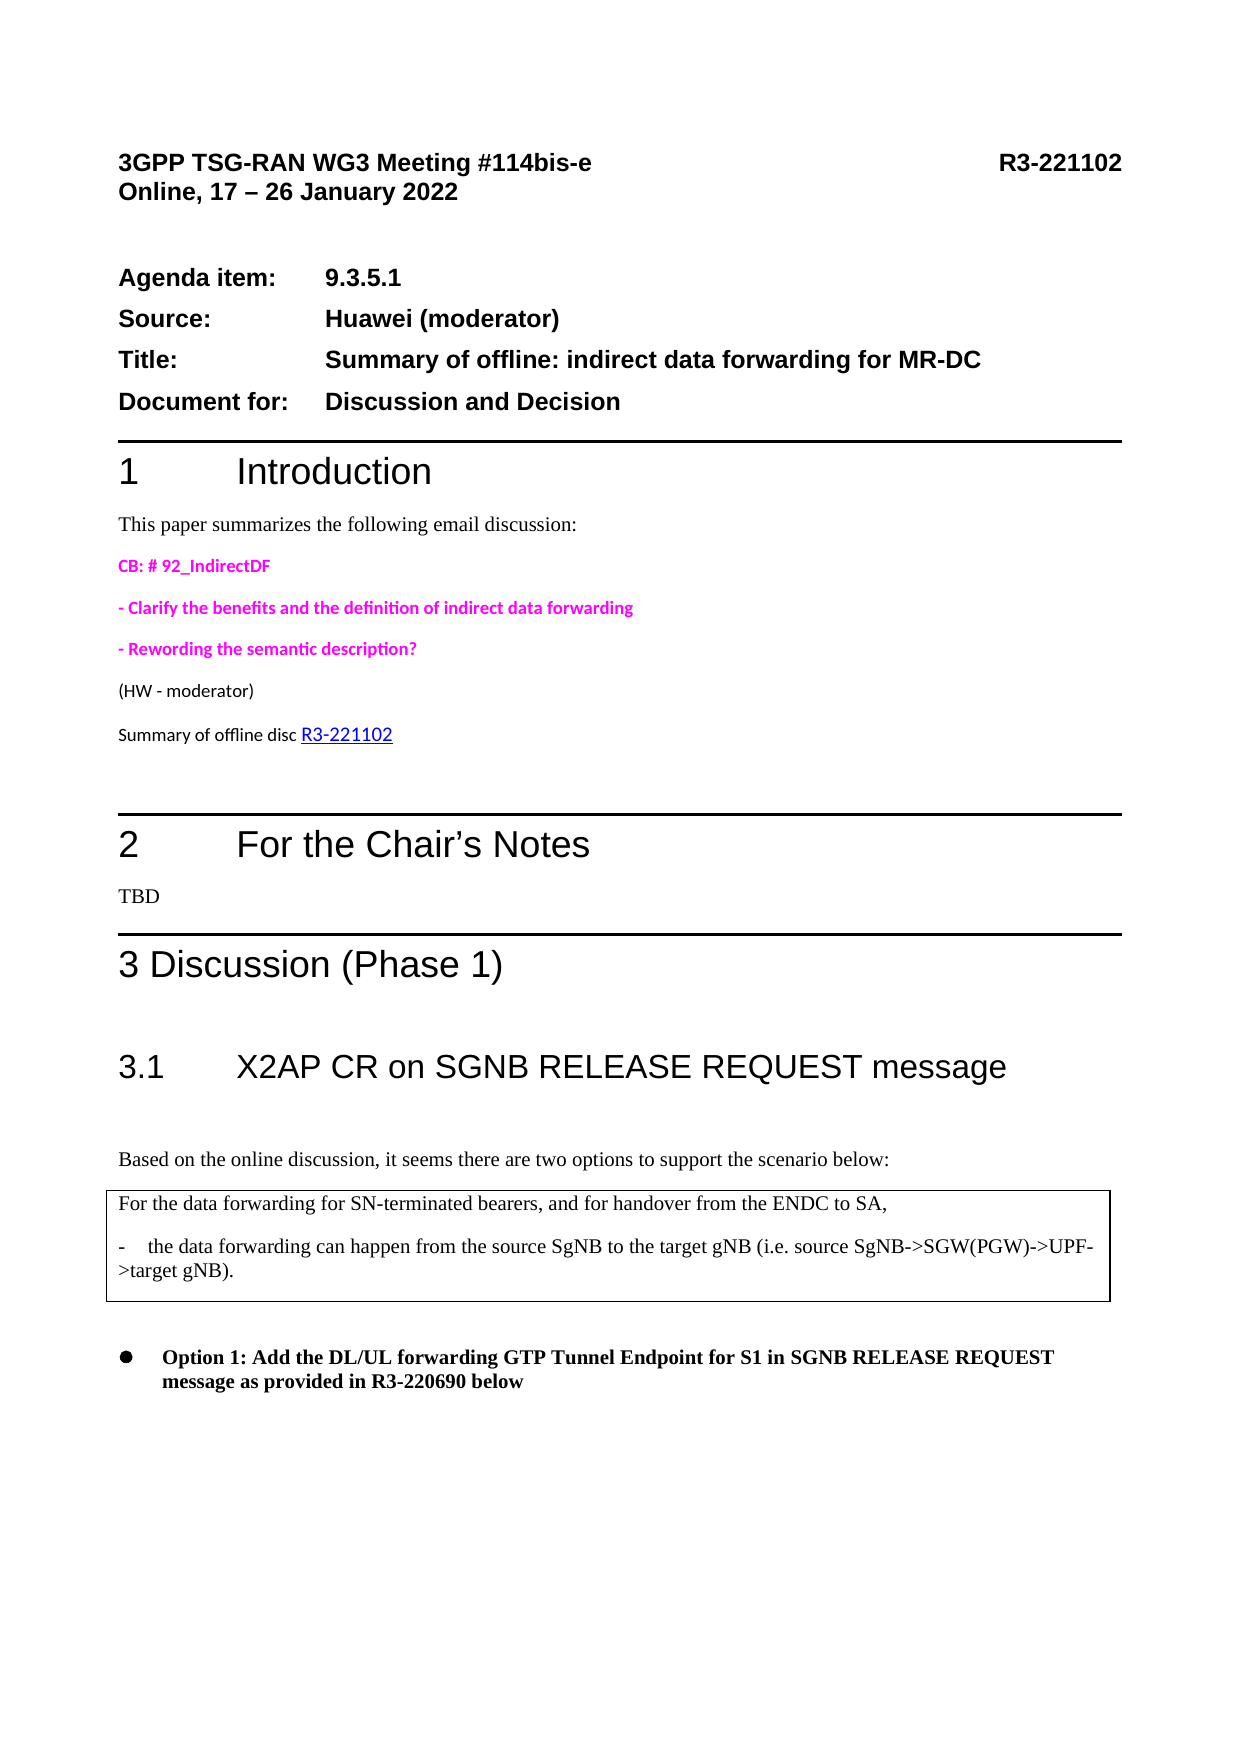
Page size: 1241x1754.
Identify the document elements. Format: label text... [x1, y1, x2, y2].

subtitle 1 Introduction [118, 443, 1122, 493]
subtitle 3 Discussion (Phase 1) [118, 936, 1122, 986]
table_header For the data forwarding for SN-terminated bearers, and for handover from the ENDC to SA, - the data forwarding can happen from the source SgNB to the target gNB (i.e. source SgNB->SGW(PGW)->UPF->target gNB). [107, 1191, 1109, 1301]
text - Rewording the semantic description? [118, 638, 1122, 661]
subtitle 2 For the Chair’s Notes [118, 816, 1122, 866]
text CB: # 92_IndirectDF [118, 554, 1122, 577]
text Based on the online discussion, it seems there are two options to support the scenario below: [118, 1147, 1122, 1171]
text Source: Huawei (moderator) [118, 304, 1122, 333]
text - Clarify the benefits and the definition of indirect data forwarding [118, 596, 1122, 619]
text Online, 17 – 26 January 2022 [118, 176, 1122, 205]
text 3GPP TSG-RAN WG3 Meeting #114bis-e R3-221102 [118, 148, 1122, 176]
text Title: Summary of offline: indirect data forwarding for MR-DC [118, 345, 1122, 374]
text Document for: Discussion and Decision [118, 386, 1122, 415]
text (HW - moderator) [118, 679, 1122, 702]
text TBD [118, 884, 1122, 908]
text Agenda item: 9.3.5.1 [118, 263, 1122, 291]
text This paper summarizes the following email discussion: [118, 511, 1122, 536]
list Option 1: Add the DL/UL forwarding GTP Tunnel Endpoint for S1 in SGNB RELEASE REQUEST message as provided in R3-220690 below [118, 1345, 1122, 1393]
text Summary of offline disc R3-221102 [118, 721, 1122, 746]
subtitle 3.1 X2AP CR on SGNB RELEASE REQUEST message [118, 1047, 1122, 1086]
